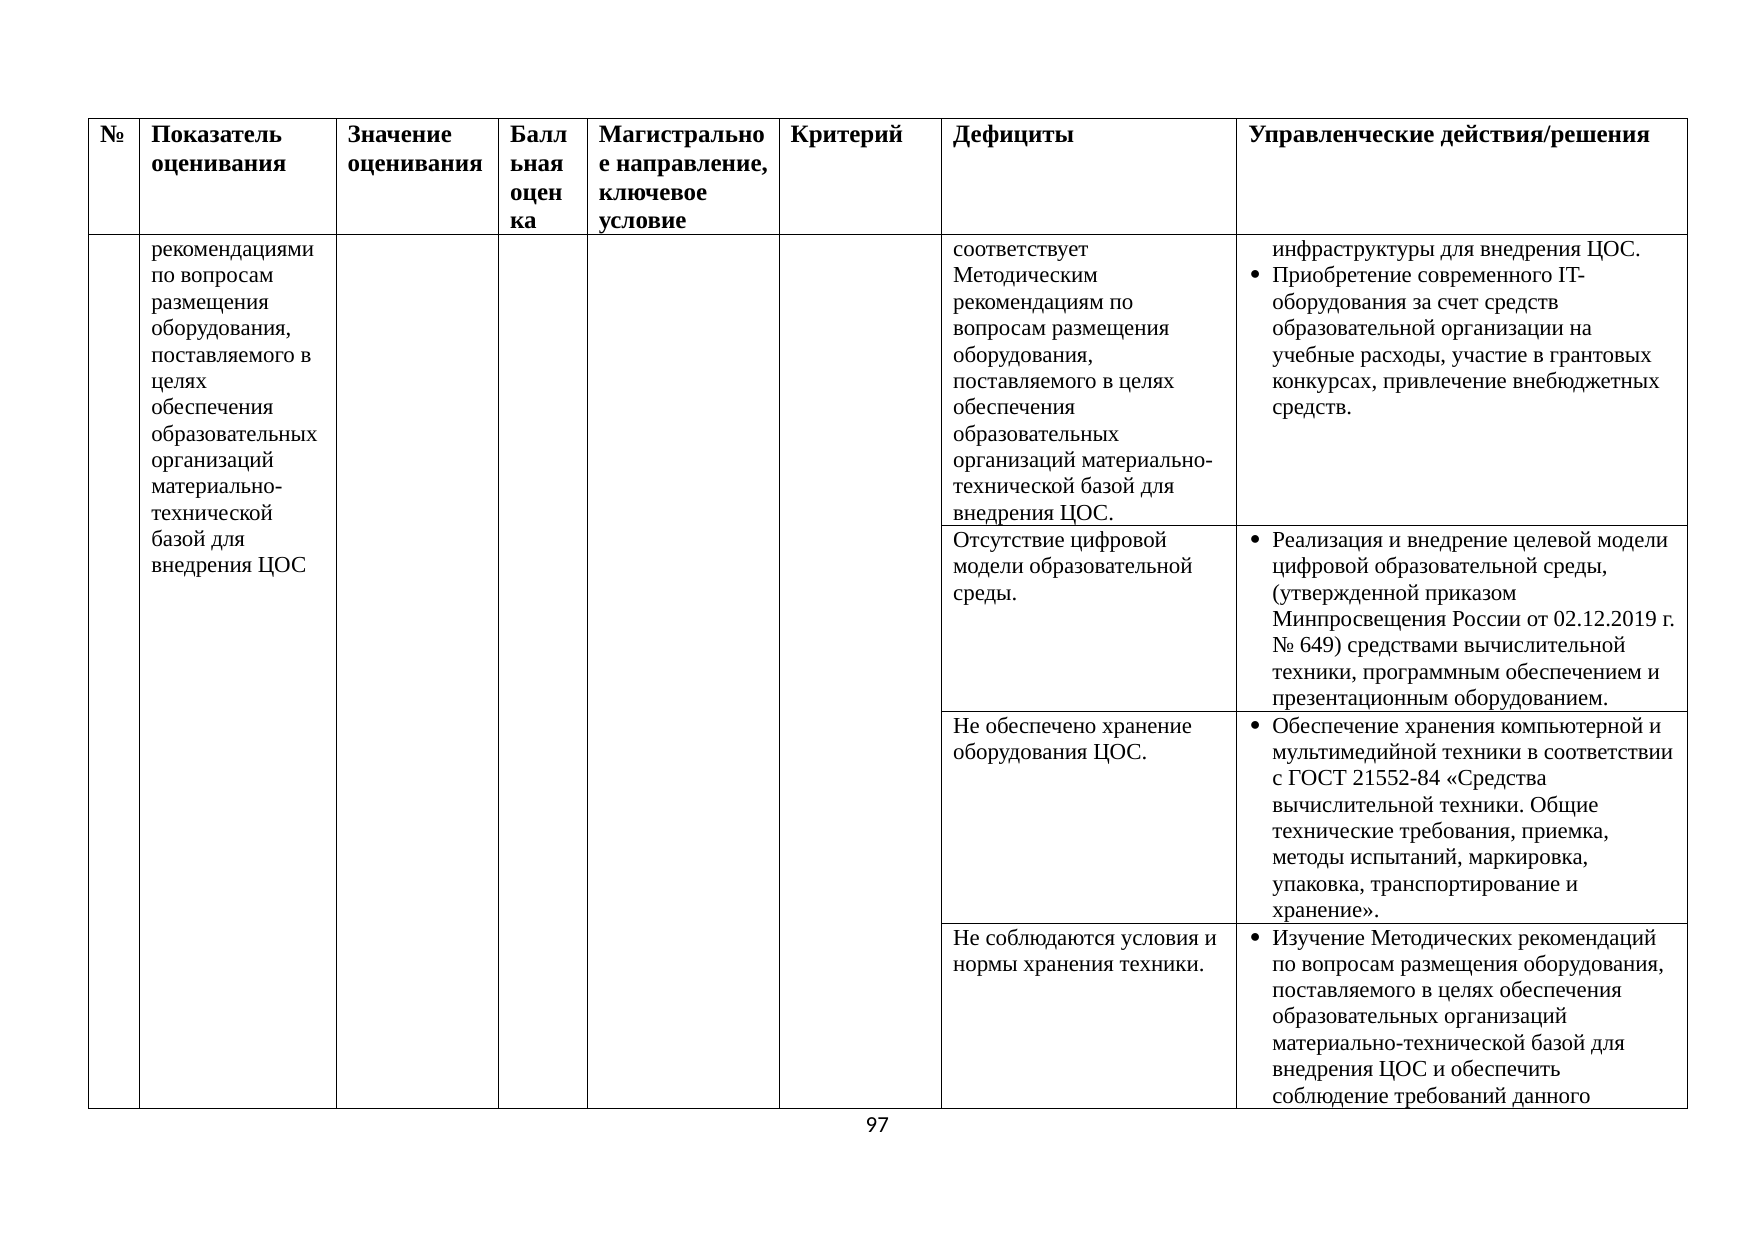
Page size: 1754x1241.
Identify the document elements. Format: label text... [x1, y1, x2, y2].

table_cell Не обеспечено хранение оборудования ЦОС. [942, 712, 1236, 922]
table_header Критерий [780, 119, 941, 234]
table_header Дефициты [942, 119, 1236, 234]
table_cell Реализация и внедрение целевой модели цифровой образовательной среды, (утвержденной приказом Минпросвещения России от 02.12.2019 г. № 649) средствами вычислительной техники, программным обеспечением и презентационным оборудованием. [1237, 526, 1687, 711]
table_cell Отсутствие цифровой модели образовательной среды. [942, 526, 1236, 711]
table_header Магистральное направление, ключевое условие [588, 119, 779, 234]
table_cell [942, 235, 1236, 525]
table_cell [942, 924, 1236, 1108]
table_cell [1237, 235, 1687, 525]
table_header Значение оценивания [337, 119, 498, 234]
table_header Балльная оценка [499, 119, 587, 234]
table_header № [89, 119, 139, 234]
table_cell Обеспечение хранения компьютерной и мультимедийной техники в соответствии с ГОСТ 21552-84 «Средства вычислительной техники. Общие технические требования, приемка, методы испытаний, маркировка, упаковка, транспортирование и хранение». [1237, 712, 1687, 922]
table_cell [1237, 924, 1687, 1108]
table_header Управленческие действия/решения [1237, 119, 1687, 234]
table_header Показатель оценивания [140, 119, 336, 234]
